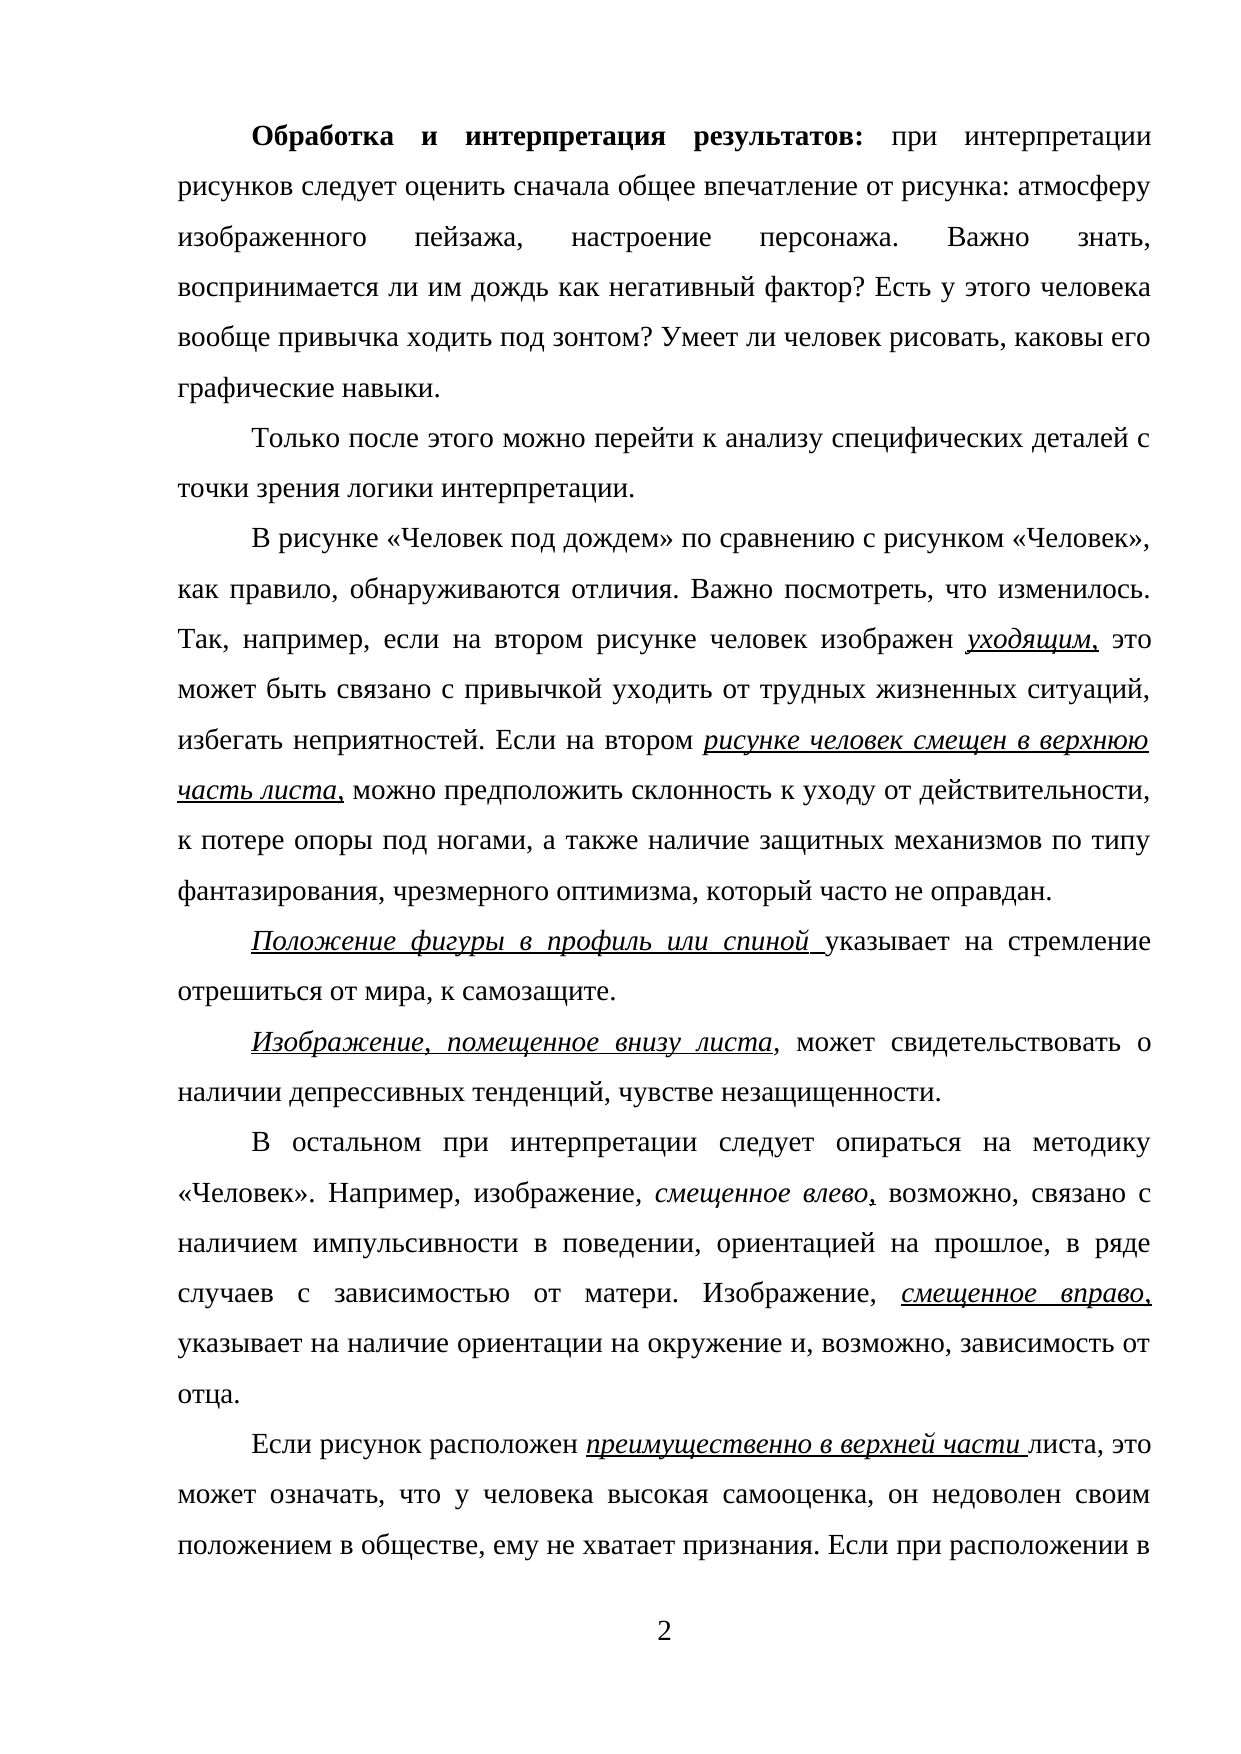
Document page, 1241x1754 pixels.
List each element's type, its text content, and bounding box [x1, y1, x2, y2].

text В рисунке «Человек под дождем» по сравнению с рисунком «Человек», как правило, обнаруживаются отличия. Важно посмотреть, что изменилось. Так, например, если на втором рисунке человек изображен уходящим, это может быть связано с привычкой уходить от трудных жизненных ситуаций, избегать неприятностей. Если на втором рисунке человек смещен в верхнюю часть листа, можно предположить склонность к уходу от действительности, к потере опоры под ногами, а также наличие защитных механизмов по типу фантазирования, чрезмерного оптимизма, который часто не оправдан. [177, 521, 1152, 906]
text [177, 1426, 1152, 1560]
text Обработка и интерпретация результатов: при интерпретации рисунков следует оценить сначала общее впечатление от рисунка: атмосферу изображенного пейзажа, настроение персонажа. Важно знать, воспринимается ли им дождь как негативный фактор? Есть у этого человека вообще привычка ходить под зонтом? Умеет ли человек рисовать, каковы его графические навыки. [177, 118, 1152, 403]
text Изображение, помещенное внизу листа, может свидетельствовать о наличии депрессивных тенденций, чувстве незащищенности. [177, 1024, 1152, 1108]
text Только после этого можно перейти к анализу специфических деталей с точки зрения логики интерпретации. [177, 420, 1152, 504]
text Положение фигуры в профиль или спиной указывает на стремление отрешиться от мира, к самозащите. [177, 923, 1152, 1007]
text В остальном при интерпретации следует опираться на методику «Человек». Например, изображение, смещенное влево, возможно, связано с наличием импульсивности в поведении, ориентацией на прошлое, в ряде случаев с зависимостью от матери. Изображение, смещенное вправо, указывает на наличие ориентации на окружение и, возможно, зависимость от отца. [177, 1124, 1152, 1409]
